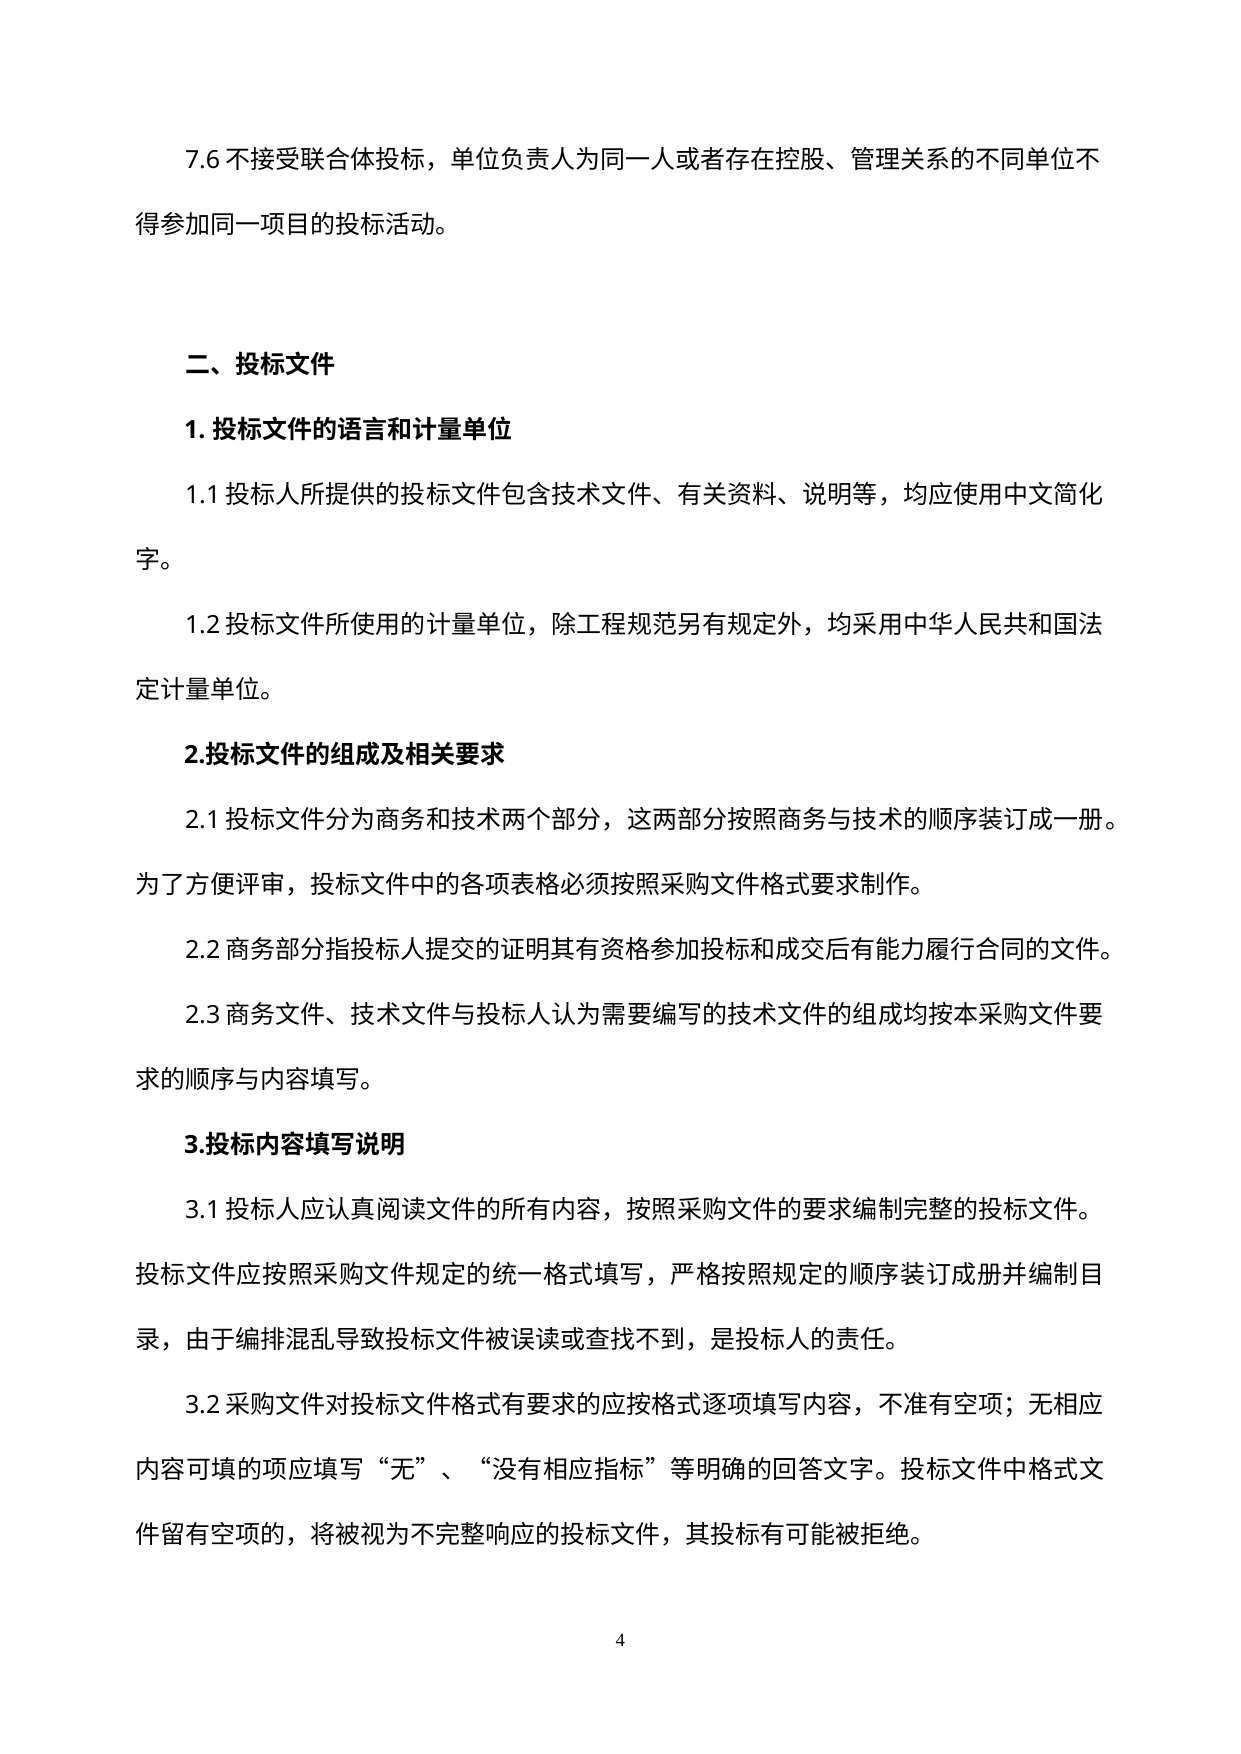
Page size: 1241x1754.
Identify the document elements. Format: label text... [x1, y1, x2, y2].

list 1.1投标人所提供的投标文件包含技术文件、有关资料、说明等，均应使用中文简化字。 [135, 460, 1106, 590]
list 1. 投标文件的语言和计量单位 [135, 395, 1106, 460]
list 2.2商务部分指投标人提交的证明其有资格参加投标和成交后有能力履行合同的文件。 [135, 915, 1106, 980]
list 2.1投标文件分为商务和技术两个部分，这两部分按照商务与技术的顺序装订成一册。为了方便评审，投标文件中的各项表格必须按照采购文件格式要求制作。 [135, 785, 1106, 915]
list 3.2采购文件对投标文件格式有要求的应按格式逐项填写内容，不准有空项；无相应内容可填的项应填写“无”、“没有相应指标”等明确的回答文字。投标文件中格式文件留有空项的，将被视为不完整响应的投标文件，其投标有可能被拒绝。 [135, 1370, 1106, 1565]
text 二、投标文件 [135, 330, 1106, 395]
list 2.3商务文件、技术文件与投标人认为需要编写的技术文件的组成均按本采购文件要求的顺序与内容填写。 [135, 980, 1106, 1110]
list 2.投标文件的组成及相关要求 [135, 720, 1106, 785]
list 1.2投标文件所使用的计量单位，除工程规范另有规定外，均采用中华人民共和国法定计量单位。 [135, 590, 1106, 720]
list 3.1投标人应认真阅读文件的所有内容，按照采购文件的要求编制完整的投标文件。投标文件应按照采购文件规定的统一格式填写，严格按照规定的顺序装订成册并编制目录，由于编排混乱导致投标文件被误读或查找不到，是投标人的责任。 [135, 1175, 1106, 1370]
text 7.6不接受联合体投标，单位负责人为同一人或者存在控股、管理关系的不同单位不得参加同一项目的投标活动。 [135, 126, 1106, 256]
list 3.投标内容填写说明 [135, 1110, 1106, 1175]
